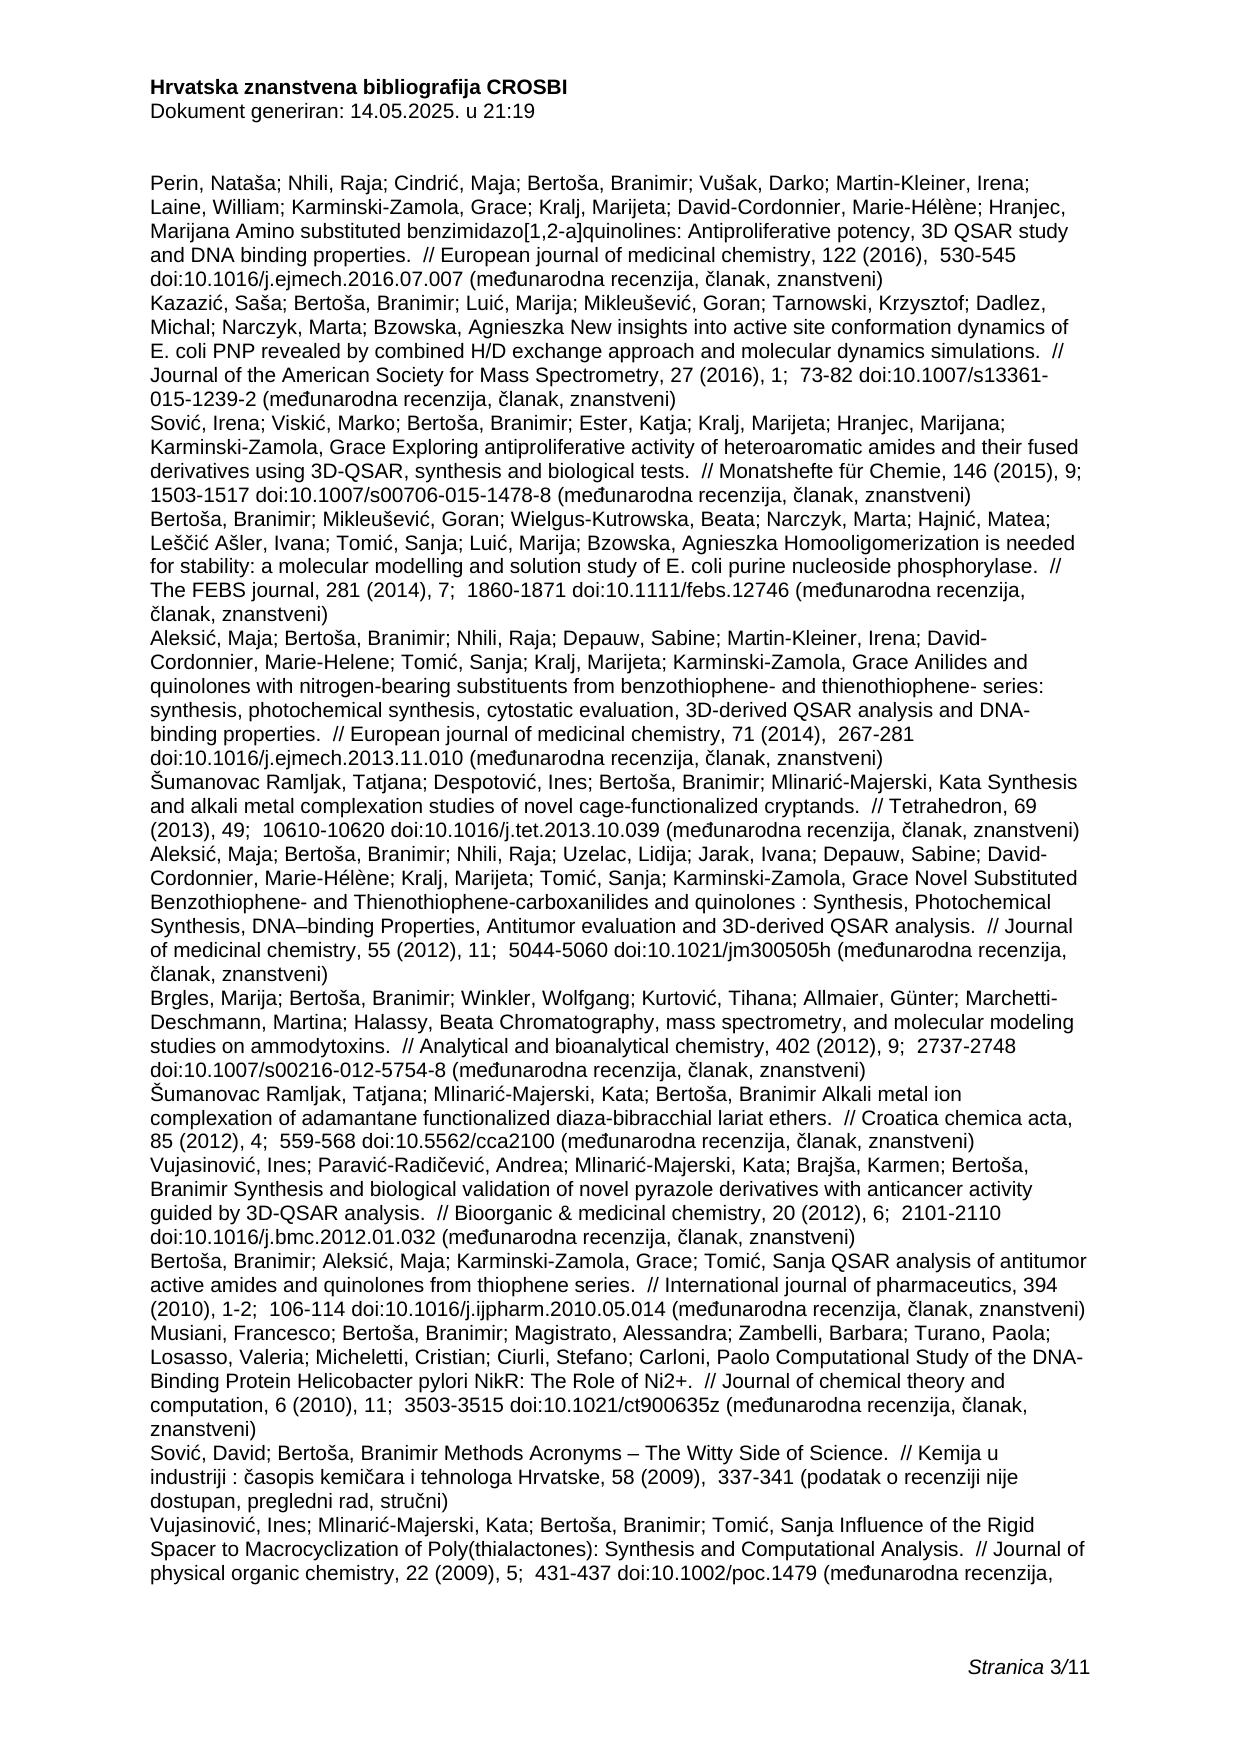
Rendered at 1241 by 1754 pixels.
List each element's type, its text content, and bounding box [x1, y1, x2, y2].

text Brgles, Marija; Bertoša, Branimir; Winkler, Wolfgang; Kurtović, Tihana; Allmaier, Günter; Marchetti-Deschmann, Martina; Halassy, Beata [150, 986, 1090, 1081]
text Vujasinović, Ines; Paravić-Radičević, Andrea; Mlinarić-Majerski, Kata; Brajša, Karmen; Bertoša, Branimir [150, 1153, 1090, 1249]
text Musiani, Francesco; Bertoša, Branimir; Magistrato, Alessandra; Zambelli, Barbara; Turano, Paola; Losasso, Valeria; Micheletti, Cristian; Ciurli, Stefano; Carloni, Paolo [150, 1321, 1090, 1441]
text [150, 1513, 1090, 1584]
text Bertoša, Branimir; Mikleušević, Goran; Wielgus-Kutrowska, Beata; Narczyk, Marta; Hajnić, Matea; Leščić Ašler, Ivana; Tomić, Sanja; Luić, Marija; Bzowska, Agnieszka [150, 506, 1090, 626]
text Bertoša, Branimir; Aleksić, Maja; Karminski-Zamola, Grace; Tomić, Sanja [150, 1249, 1090, 1321]
text Šumanovac Ramljak, Tatjana; Despotović, Ines; Bertoša, Branimir; Mlinarić-Majerski, Kata [150, 770, 1090, 842]
text Šumanovac Ramljak, Tatjana; Mlinarić-Majerski, Kata; Bertoša, Branimir [150, 1081, 1090, 1153]
text Sović, David; Bertoša, Branimir [150, 1441, 1090, 1513]
text Sović, Irena; Viskić, Marko; Bertoša, Branimir; Ester, Katja; Kralj, Marijeta; Hranjec, Marijana; Karminski-Zamola, Grace [150, 411, 1090, 506]
text Perin, Nataša; Nhili, Raja; Cindrić, Maja; Bertoša, Branimir; Vušak, Darko; Martin-Kleiner, Irena; Laine, William; Karminski-Zamola, Grace; Kralj, Marijeta; David-Cordonnier, Marie-Hélène; Hranjec, Marijana [150, 171, 1090, 291]
text Aleksić, Maja; Bertoša, Branimir; Nhili, Raja; Uzelac, Lidija; Jarak, Ivana; Depauw, Sabine; David-Cordonnier, Marie-Hélène; Kralj, Marijeta; Tomić, Sanja; Karminski-Zamola, Grace [150, 842, 1090, 986]
text Aleksić, Maja; Bertoša, Branimir; Nhili, Raja; Depauw, Sabine; Martin-Kleiner, Irena; David-Cordonnier, Marie-Helene; Tomić, Sanja; Kralj, Marijeta; Karminski-Zamola, Grace [150, 626, 1090, 770]
text Kazazić, Saša; Bertoša, Branimir; Luić, Marija; Mikleušević, Goran; Tarnowski, Krzysztof; Dadlez, Michal; Narczyk, Marta; Bzowska, Agnieszka [150, 291, 1090, 411]
